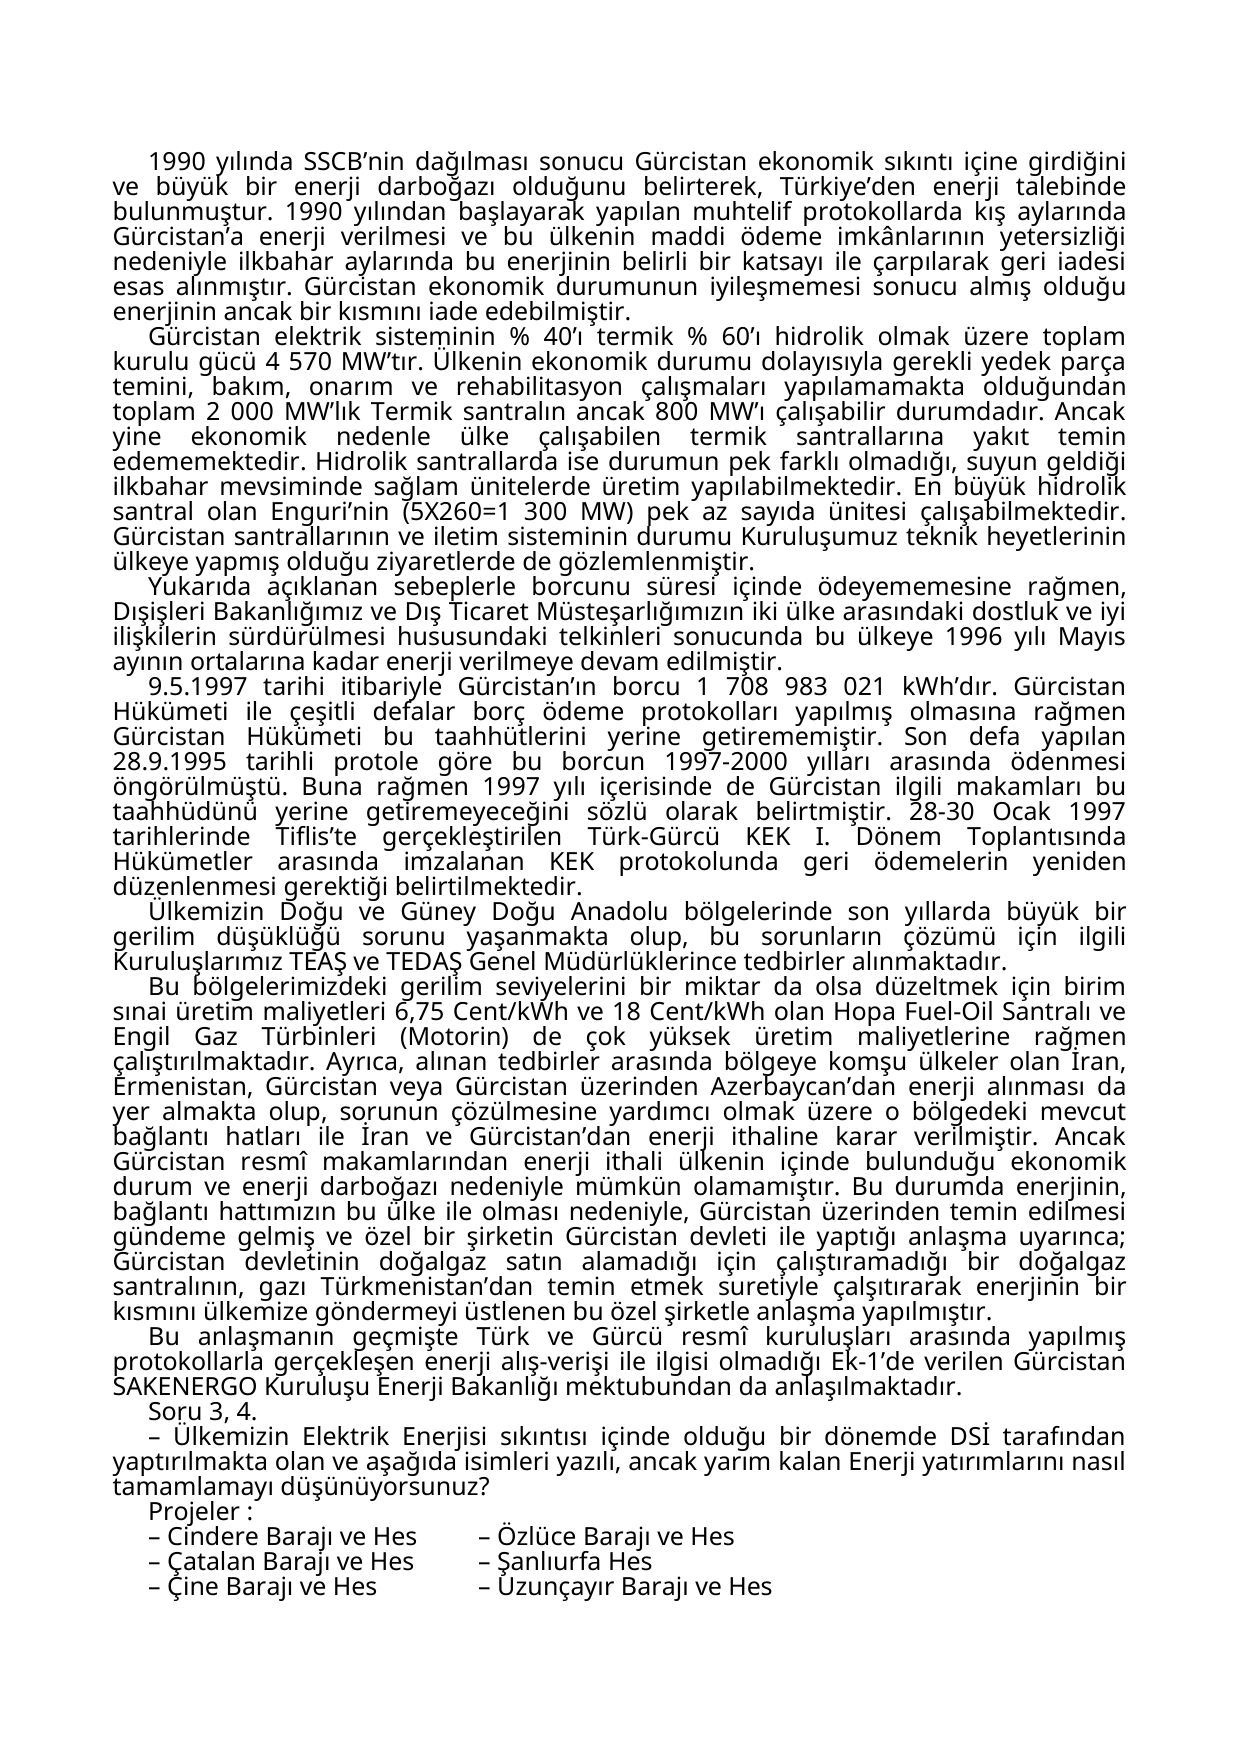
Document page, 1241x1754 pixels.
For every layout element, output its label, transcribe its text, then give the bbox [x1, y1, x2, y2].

text Ülkemizin Doğu ve Güney Doğu Anadolu bölgelerinde son yıllarda büyük bir gerilim düşüklüğü sorunu yaşanmakta olup, bu sorunların çözümü için ilgili Kuruluşlarımız TEAŞ ve TEDAŞ Genel Müdürlüklerince tedbirler alınmaktadır. [112, 900, 1128, 975]
text 1990 yılında SSCB’nin dağılması sonucu Gürcistan ekonomik sıkıntı içine girdiğini ve büyük bir enerji darboğazı olduğunu belirterek, Türkiye’den enerji talebinde bulunmuştur. 1990 yılından başlayarak yapılan muhtelif protokollarda kış aylarında Gürcistan’a enerji verilmesi ve bu ülkenin maddi ödeme imkânlarının yetersizliği nedeniyle ilkbahar aylarında bu enerjinin belirli bir katsayı ile çarpılarak geri iadesi esas alınmıştır. Gürcistan ekonomik durumunun iyileşmemesi sonucu almış olduğu enerjinin ancak bir kısmını iade edebilmiştir. [112, 150, 1128, 325]
text – Cindere Barajı ve Hes – Özlüce Barajı ve Hes [112, 1525, 1128, 1550]
text Yukarıda açıklanan sebeplerle borcunu süresi içinde ödeyememesine rağmen, Dışişleri Bakanlığımız ve Dış Ticaret Müsteşarlığımızın iki ülke arasındaki dostluk ve iyi ilişkilerin sürdürülmesi hususundaki telkinleri sonucunda bu ülkeye 1996 yılı Mayıs ayının ortalarına kadar enerji verilmeye devam edilmiştir. [112, 575, 1128, 675]
text – Çatalan Barajı ve Hes – Şanlıurfa Hes [112, 1550, 1128, 1575]
text Bu bölgelerimizdeki gerilim seviyelerini bir miktar da olsa düzeltmek için birim sınai üretim maliyetleri 6,75 Cent/kWh ve 18 Cent/kWh olan Hopa Fuel-Oil Santralı ve Engil Gaz Türbinleri (Motorin) de çok yüksek üretim maliyetlerine rağmen çalıştırılmaktadır. Ayrıca, alınan tedbirler arasında bölgeye komşu ülkeler olan İran, Ermenistan, Gürcistan veya Gürcistan üzerinden Azerbaycan’dan enerji alınması da yer almakta olup, sorunun çözülmesine yardımcı olmak üzere o bölgedeki mevcut bağlantı hatları ile İran ve Gürcistan’dan enerji ithaline karar verilmiştir. Ancak Gürcistan resmî makamlarından enerji ithali ülkenin içinde bulunduğu ekonomik durum ve enerji darboğazı nedeniyle mümkün olamamıştır. Bu durumda enerjinin, bağlantı hattımızın bu ülke ile olması nedeniyle, Gürcistan üzerinden temin edilmesi gündeme gelmiş ve özel bir şirketin Gürcistan devleti ile yaptığı anlaşma uyarınca; Gürcistan devletinin doğalgaz satın alamadığı için çalıştıramadığı bir doğalgaz santralının, gazı Türkmenistan’dan temin etmek suretiyle çalşıtırarak enerjinin bir kısmını ülkemize göndermeyi üstlenen bu özel şirketle anlaşma yapılmıştır. [112, 975, 1128, 1325]
text – Çine Barajı ve Hes – Uzunçayır Barajı ve Hes [112, 1575, 1128, 1600]
text Soru 3, 4. [112, 1400, 1128, 1425]
text – Ülkemizin Elektrik Enerjisi sıkıntısı içinde olduğu bir dönemde DSİ tarafından yaptırılmakta olan ve aşağıda isimleri yazılı, ancak yarım kalan Enerji yatırımlarını nasıl tamamlamayı düşünüyorsunuz? [112, 1425, 1128, 1500]
text 9.5.1997 tarihi itibariyle Gürcistan’ın borcu 1 708 983 021 kWh’dır. Gürcistan Hükümeti ile çeşitli defalar borç ödeme protokolları yapılmış olmasına rağmen Gürcistan Hükümeti bu taahhütlerini yerine getirememiştir. Son defa yapılan 28.9.1995 tarihli protole göre bu borcun 1997-2000 yılları arasında ödenmesi öngörülmüştü. Buna rağmen 1997 yılı içerisinde de Gürcistan ilgili makamları bu taahhüdünü yerine getiremeyeceğini sözlü olarak belirtmiştir. 28-30 Ocak 1997 tarihlerinde Tiflis’te gerçekleştirilen Türk-Gürcü KEK I. Dönem Toplantısında Hükümetler arasında imzalanan KEK protokolunda geri ödemelerin yeniden düzenlenmesi gerektiği belirtilmektedir. [112, 675, 1128, 900]
text Gürcistan elektrik sisteminin % 40’ı termik % 60’ı hidrolik olmak üzere toplam kurulu gücü 4 570 MW’tır. Ülkenin ekonomik durumu dolayısıyla gerekli yedek parça temini, bakım, onarım ve rehabilitasyon çalışmaları yapılamamakta olduğundan toplam 2 000 MW’lık Termik santralın ancak 800 MW’ı çalışabilir durumdadır. Ancak yine ekonomik nedenle ülke çalışabilen termik santrallarına yakıt temin edememektedir. Hidrolik santrallarda ise durumun pek farklı olmadığı, suyun geldiği ilkbahar mevsiminde sağlam ünitelerde üretim yapılabilmektedir. En büyük hidrolik santral olan Enguri’nin (5X260=1 300 MW) pek az sayıda ünitesi çalışabilmektedir. Gürcistan santrallarının ve iletim sisteminin durumu Kuruluşumuz teknik heyetlerinin ülkeye yapmış olduğu ziyaretlerde de gözlemlenmiştir. [112, 325, 1128, 575]
text Bu anlaşmanın geçmişte Türk ve Gürcü resmî kuruluşları arasında yapılmış protokollarla gerçekleşen enerji alış-verişi ile ilgisi olmadığı Ek-1’de verilen Gürcistan SAKENERGO Kuruluşu Enerji Bakanlığı mektubundan da anlaşılmaktadır. [112, 1325, 1128, 1400]
text Projeler : [112, 1500, 1128, 1525]
